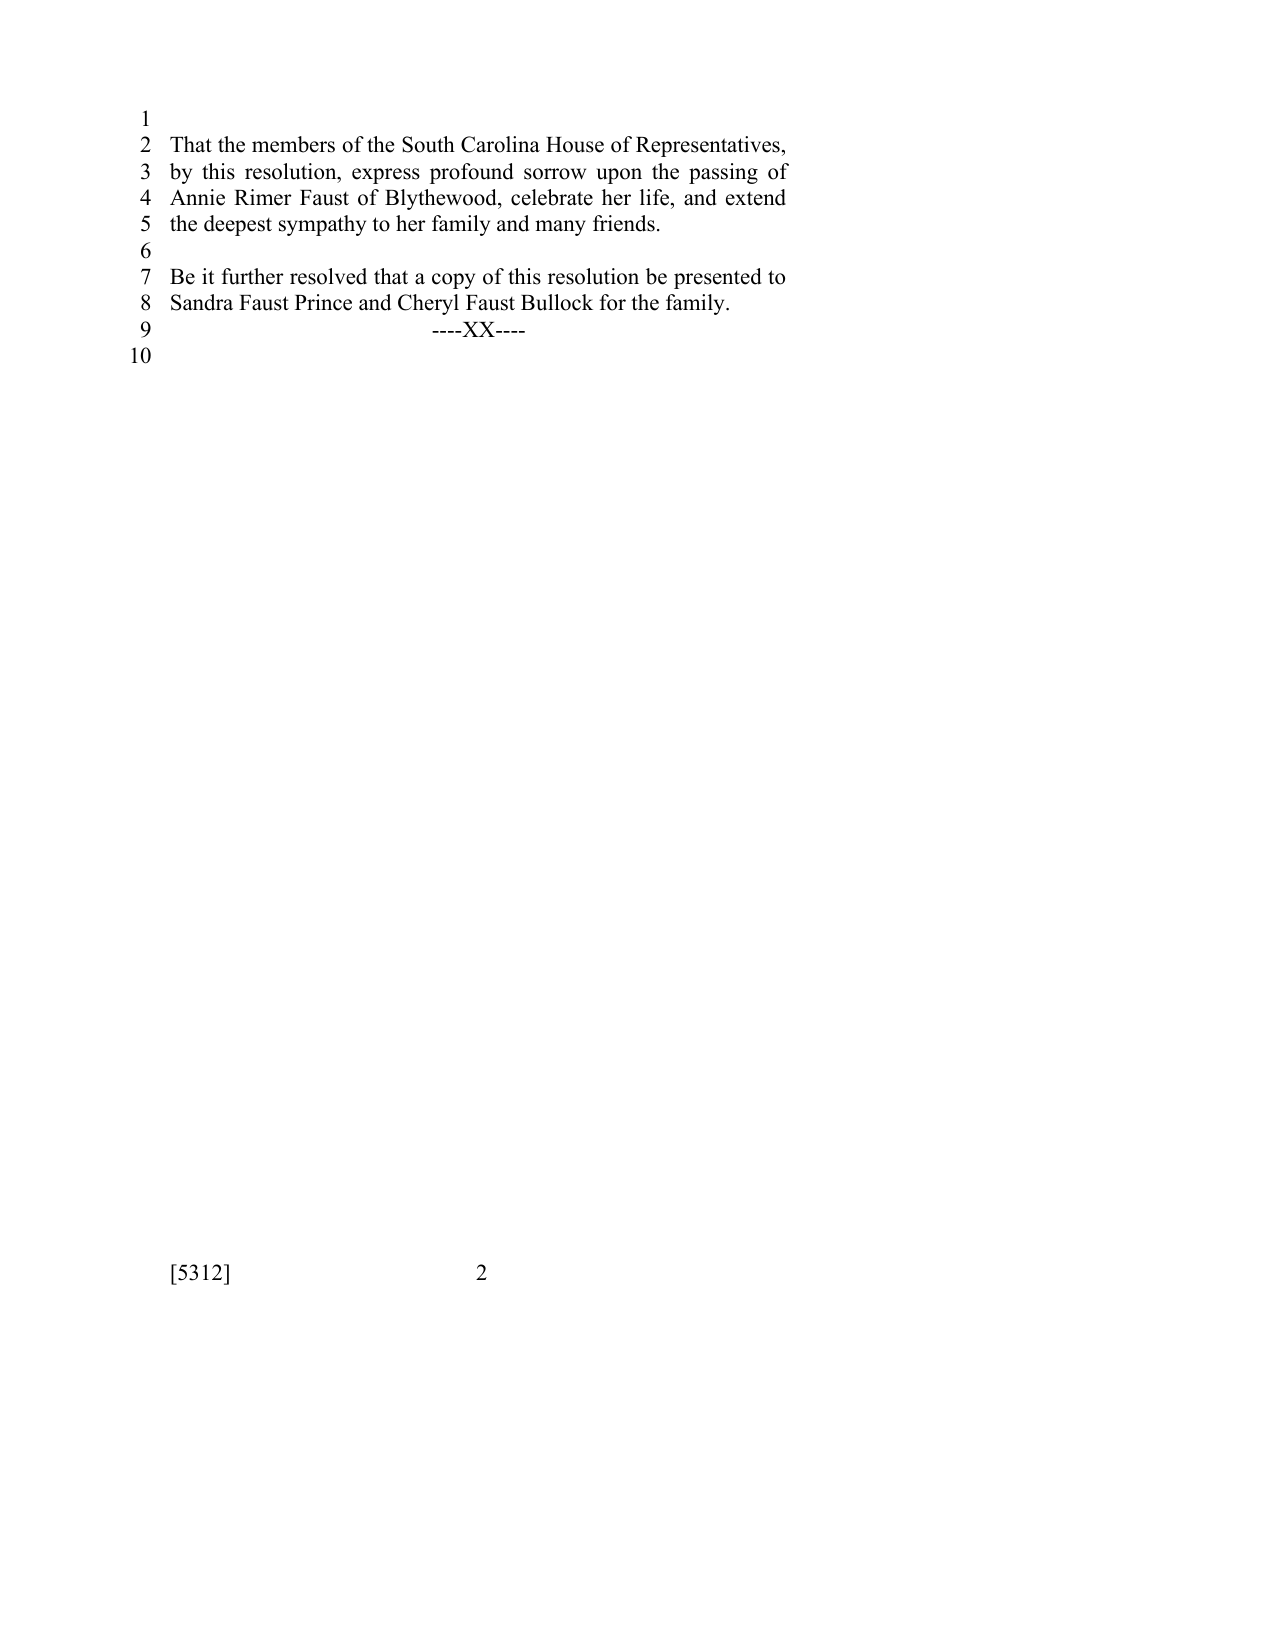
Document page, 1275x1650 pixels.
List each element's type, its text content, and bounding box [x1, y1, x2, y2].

text ----XX---- [169, 316, 787, 342]
text That the members of the South Carolina House of Representatives, by this resolution, express profound sorrow upon the passing of Annie Rimer Faust of Blythewood, celebrate her life, and extend the deepest sympathy to her family and many friends. [169, 131, 787, 237]
text Be it further resolved that a copy of this resolution be presented to Sandra Faust Prince and Cheryl Faust Bullock for the family. [169, 263, 787, 316]
